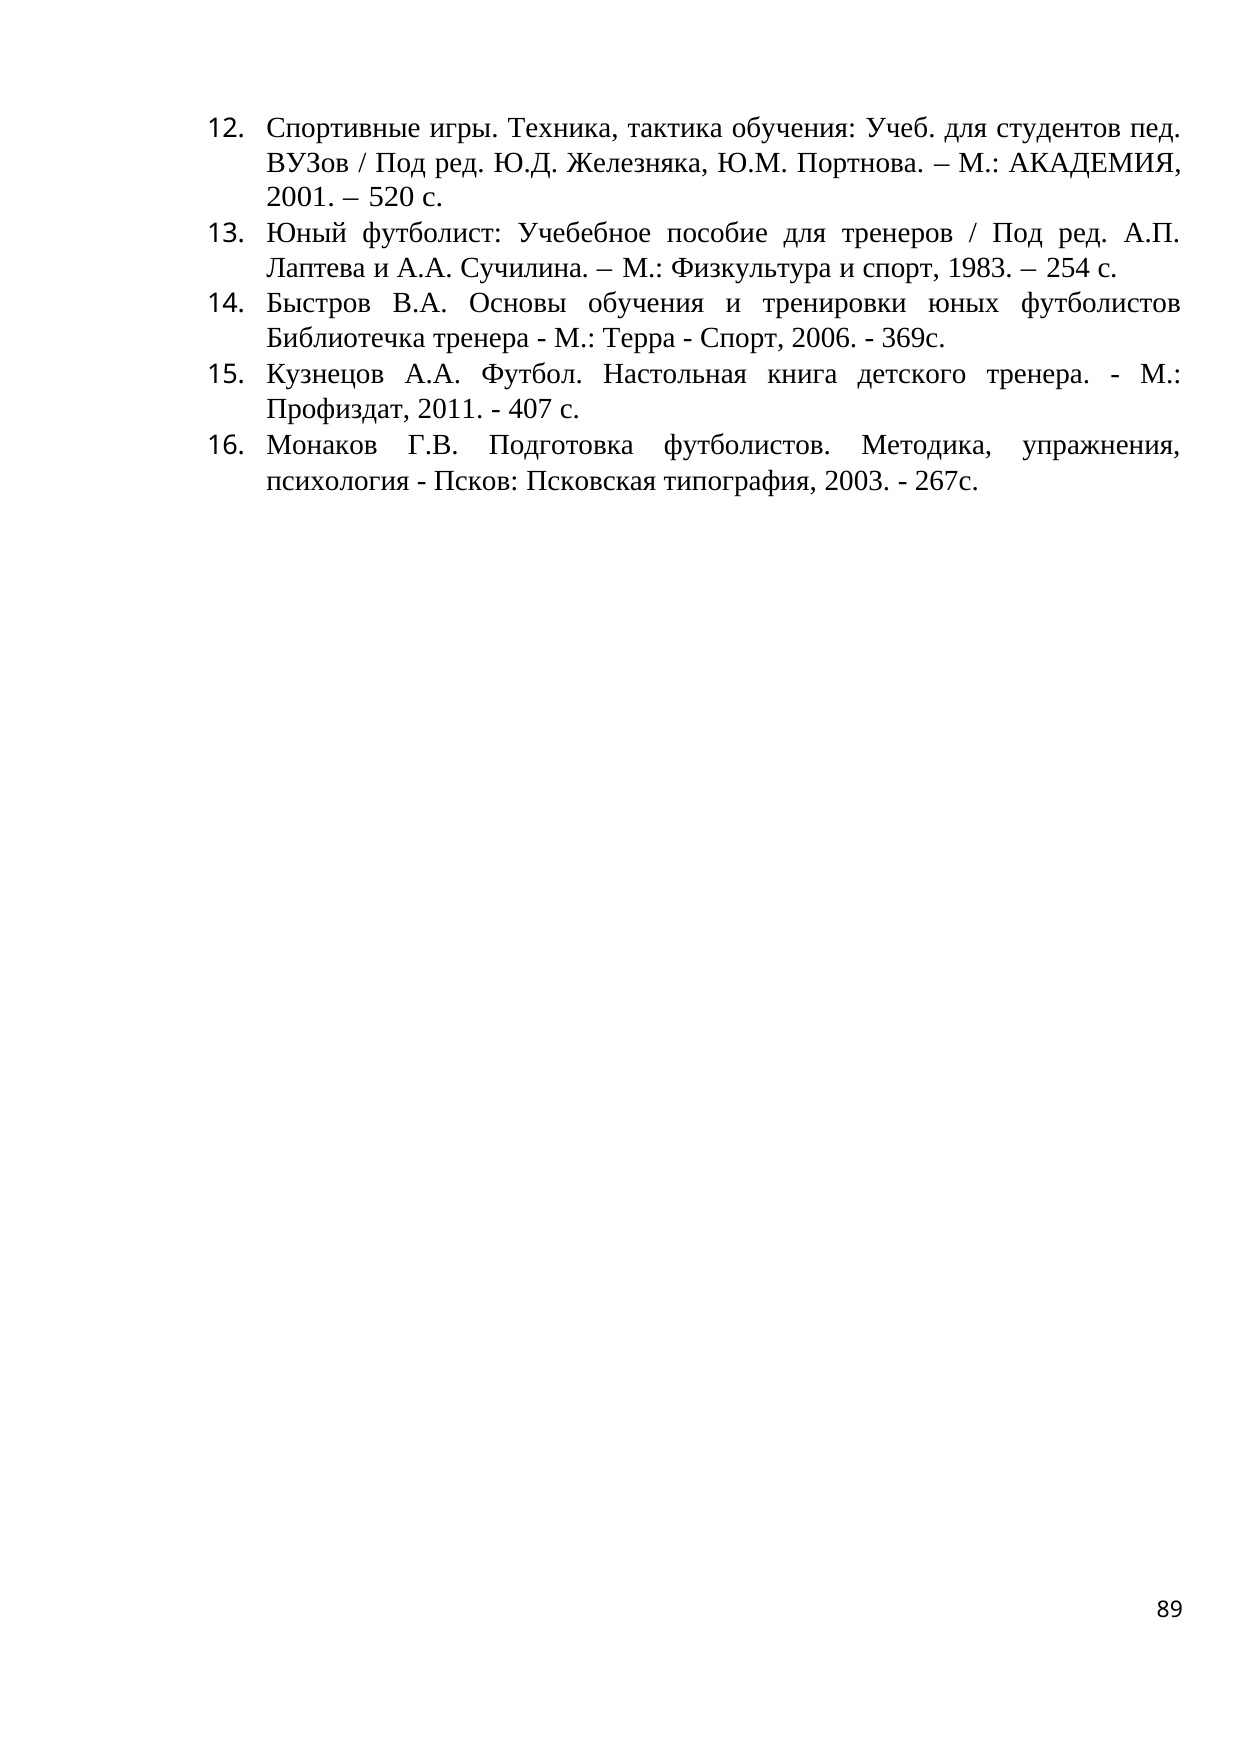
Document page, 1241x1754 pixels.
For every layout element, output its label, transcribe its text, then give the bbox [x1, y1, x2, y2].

list Спортивные игры. Техника, тактика обучения: Учеб. для студентов пед. ВУЗов / Под ред. Ю.Д. Железняка, Ю.М. Портнова. – М.: АКАДЕМИЯ, 2001. – 520 с. [207, 108, 1182, 213]
list Юный футболист: Учебебное пособие для тренеров / Под ред. А.П. Лаптева и А.А. Сучилина. – М.: Физкультура и спорт, 1983. – 254 с. [207, 213, 1181, 284]
list Монаков Г.В. Подготовка футболистов. Методика, упражнения, психология - Псков: Псковская типография, 2003. - 267с. [207, 426, 1181, 496]
list Кузнецов А.А. Футбол. Настольная книга детского тренера. - М.: Профиздат, 2011. - 407 с. [207, 354, 1181, 425]
list Быстров В.А. Основы обучения и тренировки юных футболистов Библиотечка тренера - М.: Терра - Спорт, 2006. - 369с. [207, 284, 1181, 354]
